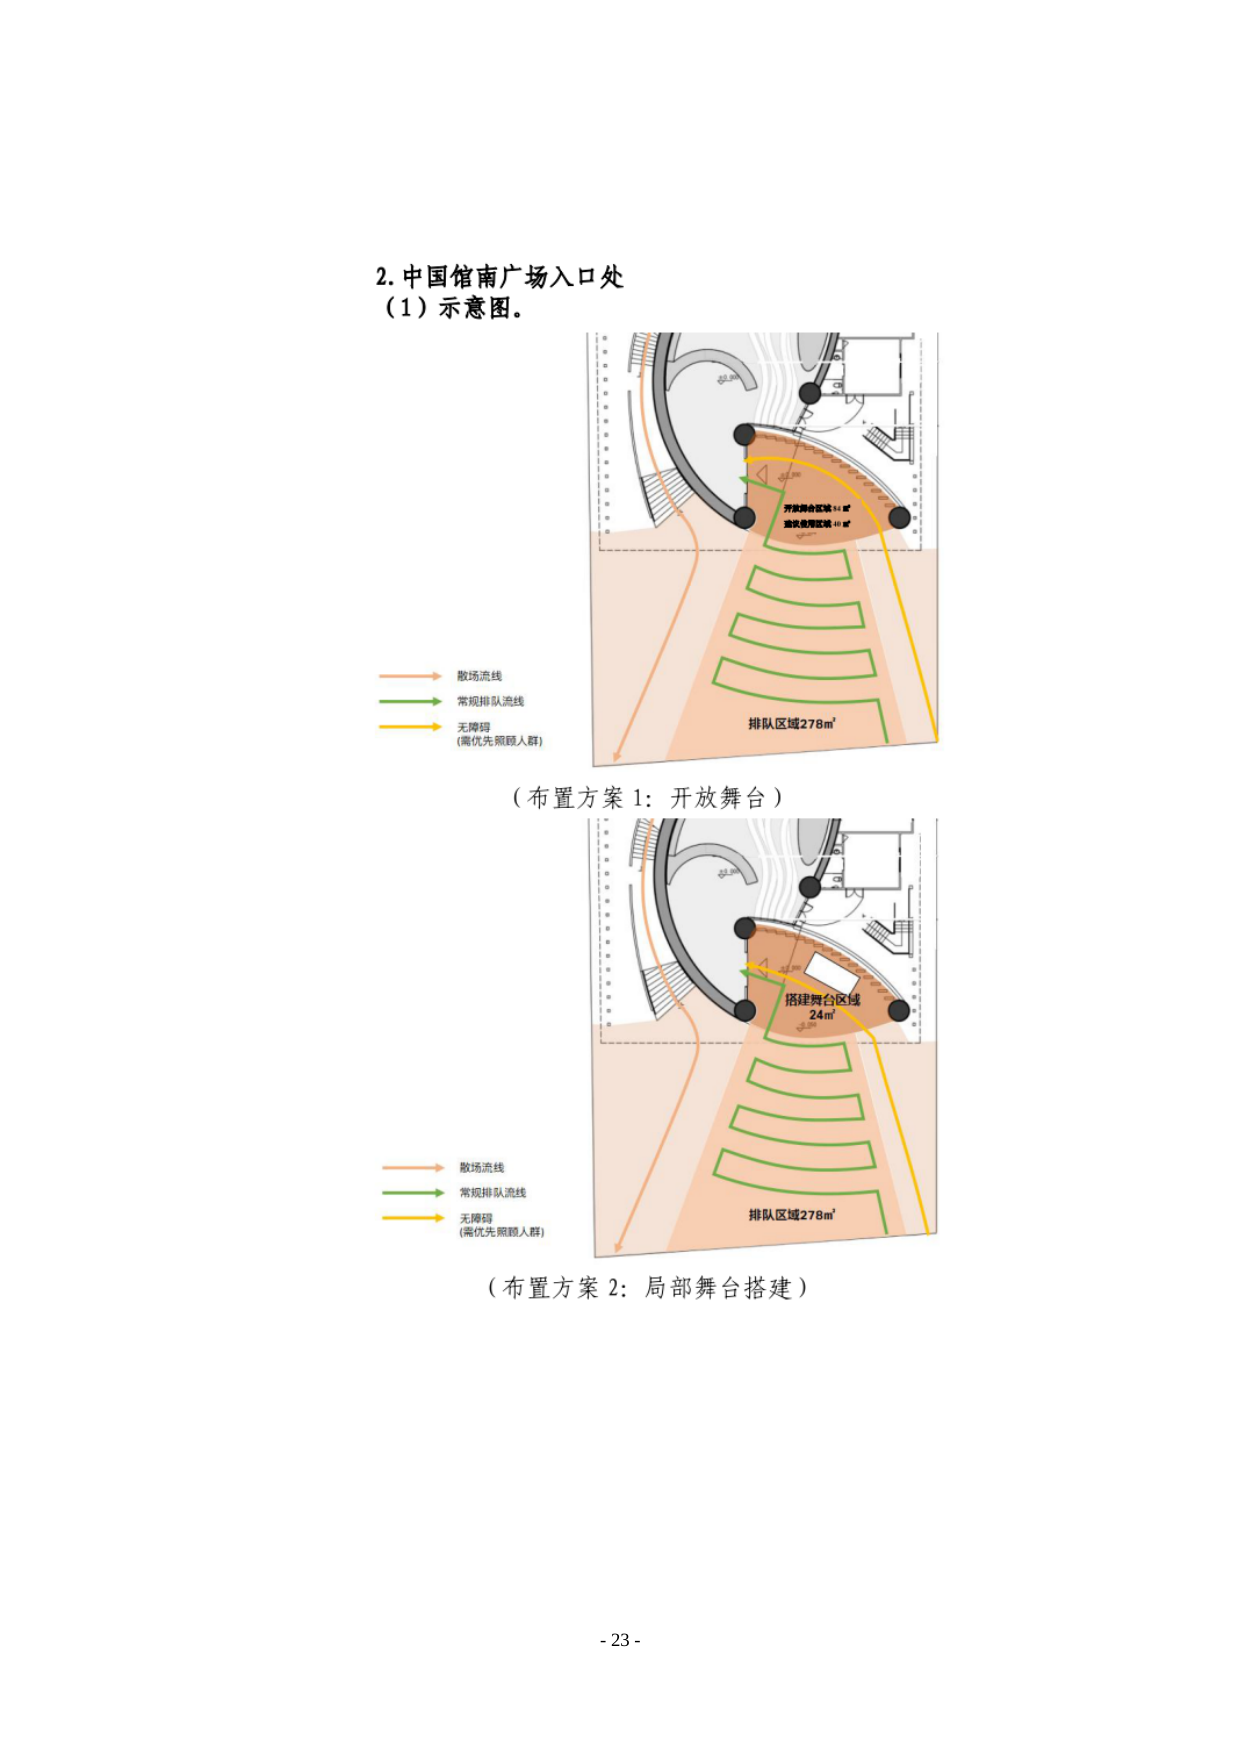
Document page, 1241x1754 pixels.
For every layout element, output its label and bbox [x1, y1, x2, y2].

picture [187, 150, 1108, 1316]
